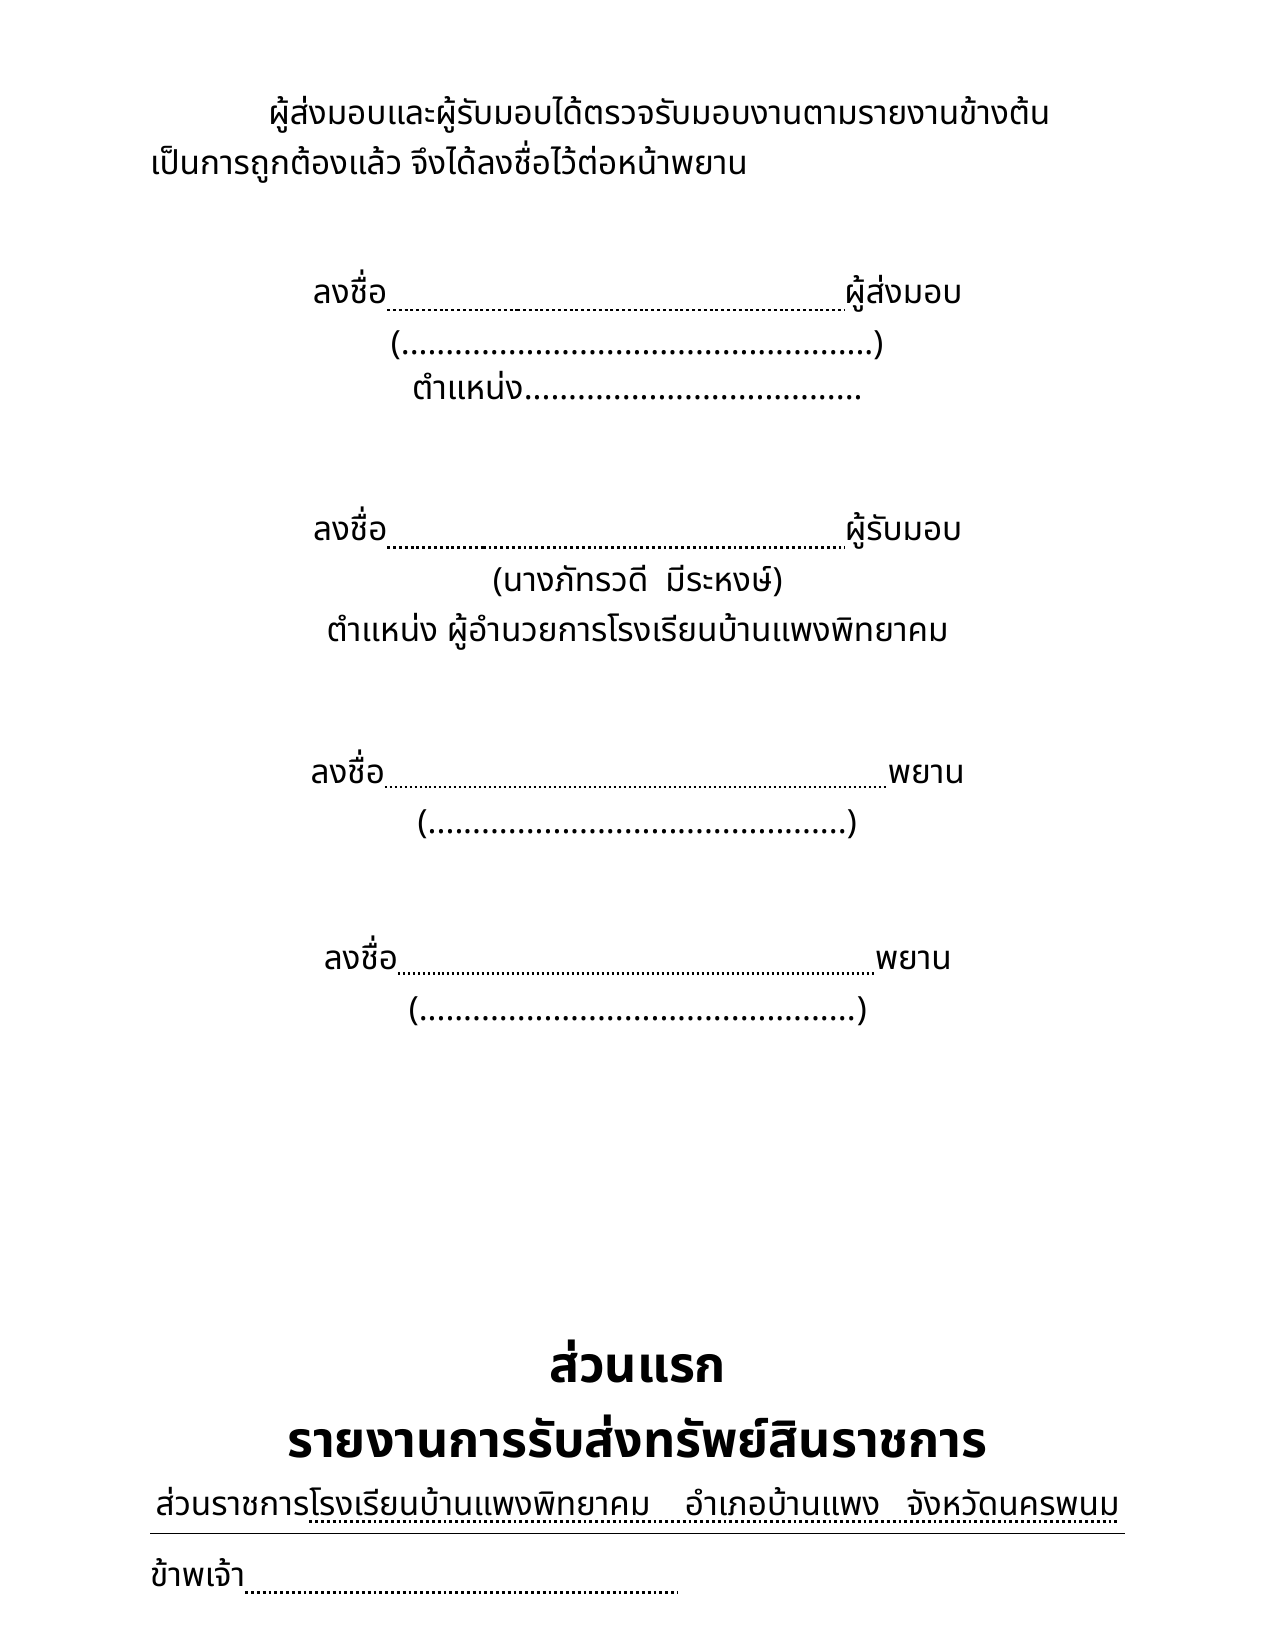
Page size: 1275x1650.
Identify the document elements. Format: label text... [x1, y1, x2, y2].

text รายงานการรับส่งทรัพย์สินราชการ [150, 1404, 1125, 1480]
text ลงชื่อ พยาน [150, 748, 1125, 798]
text ส่วนราชการโรงเรียนบ้านแพงพิทยาคม อำเภอบ้านแพง จังหวัดนครพนม [150, 1480, 1125, 1533]
text ลงชื่อ ผู้ส่งมอบ [150, 268, 1125, 319]
text ลงชื่อ พยาน [150, 934, 1125, 985]
text ข้าพเจ้า . [150, 1551, 1125, 1601]
text ผู้ส่งมอบและผู้รับมอบได้ตรวจรับมอบงานตามรายงานข้างต้นเป็นการถูกต้องแล้ว จึงได้ลงชื่อไว้ต่อหน้าพยาน [150, 89, 1125, 189]
text ตำแหน่ง ผู้อำนวยการโรงเรียนบ้านแพงพิทยาคม [150, 606, 1125, 657]
text (.................................................) [150, 985, 1125, 1035]
text (นางภัทรวดี มีระหงษ์) [150, 556, 1125, 606]
text ลงชื่อ ผู้รับมอบ [150, 505, 1125, 556]
text ส่วนแรก [150, 1329, 1125, 1404]
text (.....................................................) [150, 319, 1125, 364]
text ตำแหน่ง...................................... [150, 364, 1125, 414]
text (...............................................) [150, 798, 1125, 843]
